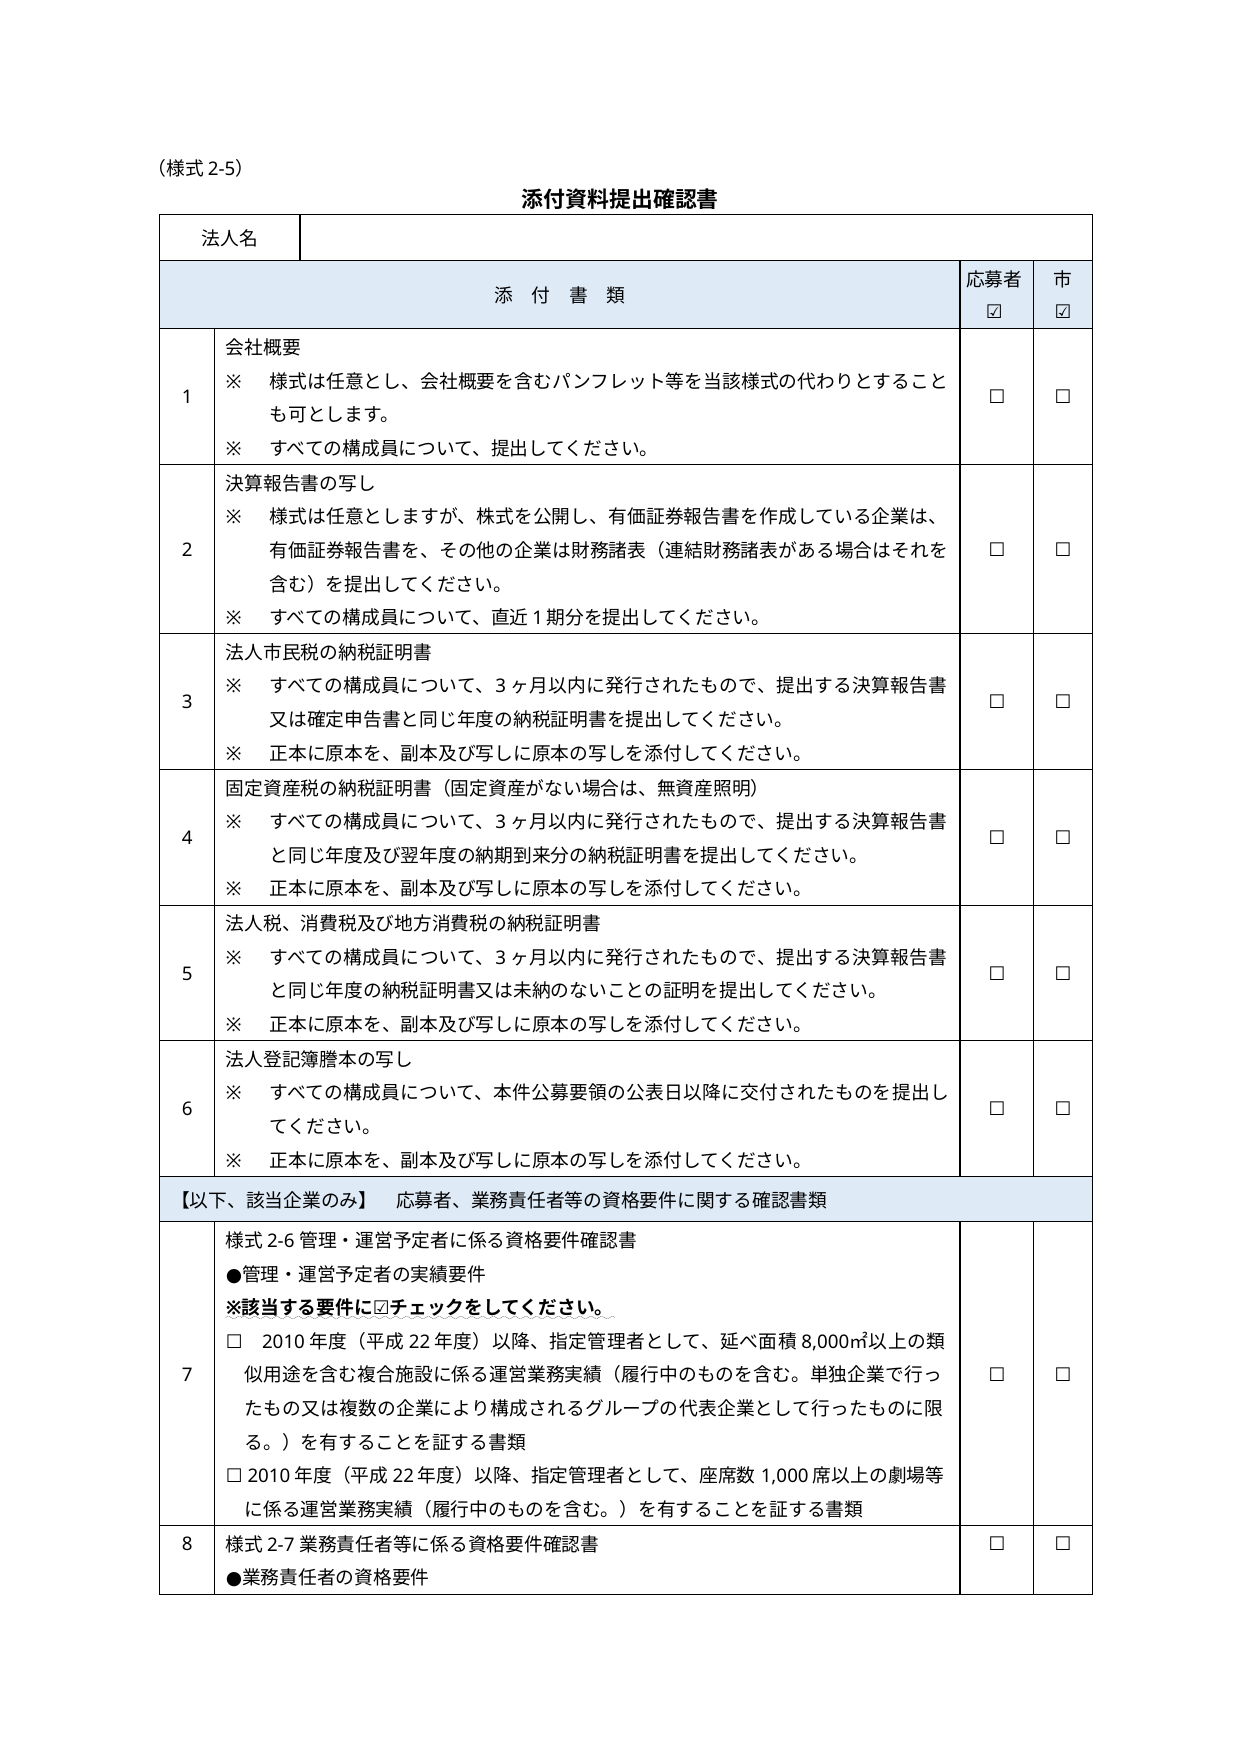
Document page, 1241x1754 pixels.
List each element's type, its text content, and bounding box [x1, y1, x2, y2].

table_cell [1034, 770, 1092, 904]
table_cell [961, 1041, 1033, 1176]
table_header 法人名 [160, 215, 299, 260]
table_cell [1034, 329, 1092, 464]
table_cell 法人登記簿謄本の写し すべての構成員について、本件公募要領の公表日以降に交付されたものを提出してください。 正本に原本を、副本及び写しに原本の写しを添付してください。 [215, 1041, 959, 1176]
text 添付資料提出確認書 [148, 181, 1092, 214]
table_cell 5 [160, 906, 214, 1040]
table_cell 市 ☑ [1034, 261, 1092, 328]
subtitle （様式2-5） [148, 153, 1092, 181]
table_cell [961, 634, 1033, 769]
table_cell 6 [160, 1041, 214, 1176]
table_cell [961, 1222, 1033, 1525]
table_cell 決算報告書の写し 様式は任意としますが、株式を公開し、有価証券報告書を作成している企業は、有価証券報告書を、その他の企業は財務諸表（連結財務諸表がある場合はそれを含む）を提出してください。 すべての構成員について、直近1期分を提出してください。 [215, 465, 959, 633]
table_cell 1 [160, 329, 214, 464]
table_cell [1034, 1526, 1092, 1593]
table_cell 【以下、該当企業のみ】 応募者、業務責任者等の資格要件に関する確認書類 [160, 1177, 1092, 1221]
table_cell 8 [160, 1526, 214, 1593]
table_cell 添 付 書 類 [160, 261, 959, 328]
table_cell [961, 465, 1033, 633]
table_cell 様式2-6 管理・運営予定者に係る資格要件確認書 ●管理・運営予定者の実績要件 ※該当する要件に☑チェックをしてください。 2010年度（平成22年度）以降、指定管理者として、延べ面積8,000㎡以上の類似用途を含む複合施設に係る運営業務実績（履行中のものを含む。単独企業で行ったもの又は複数の企業により構成されるグループの代表企業として行ったものに限る。）を有することを証する書類 2010年度（平成22年度）以降、指定管理者として、座席数1,000席以上の劇場等に係る運営業務実績（履行中のものを含む。）を有することを証する書類 [215, 1222, 959, 1525]
table_cell 法人市民税の納税証明書 すべての構成員について、3ヶ月以内に発行されたもので、提出する決算報告書又は確定申告書と同じ年度の納税証明書を提出してください。 正本に原本を、副本及び写しに原本の写しを添付してください。 [215, 634, 959, 769]
table_cell 法人税、消費税及び地方消費税の納税証明書 すべての構成員について、3ヶ月以内に発行されたもので、提出する決算報告書と同じ年度の納税証明書又は未納のないことの証明を提出してください。 正本に原本を、副本及び写しに原本の写しを添付してください。 [215, 906, 959, 1040]
table_cell 応募者 ☑ [961, 261, 1033, 328]
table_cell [215, 1526, 959, 1593]
table_cell [1034, 634, 1092, 769]
table_cell [1034, 1222, 1092, 1525]
table_cell 2 [160, 465, 214, 633]
table_cell [961, 906, 1033, 1040]
table_cell 固定資産税の納税証明書（固定資産がない場合は、無資産照明） すべての構成員について、3ヶ月以内に発行されたもので、提出する決算報告書と同じ年度及び翌年度の納期到来分の納税証明書を提出してください。 正本に原本を、副本及び写しに原本の写しを添付してください。 [215, 770, 959, 904]
table_cell [961, 329, 1033, 464]
table_cell 7 [160, 1222, 214, 1525]
table_cell 3 [160, 634, 214, 769]
table_header [301, 215, 1092, 260]
table_cell [961, 770, 1033, 904]
table_cell [1034, 1041, 1092, 1176]
table_cell 4 [160, 770, 214, 904]
table_cell [1034, 906, 1092, 1040]
table_cell [1034, 465, 1092, 633]
table_cell 会社概要 様式は任意とし、会社概要を含むパンフレット等を当該様式の代わりとすることも可とします。 すべての構成員について、提出してください。 [215, 329, 959, 464]
table_cell [961, 1526, 1033, 1593]
